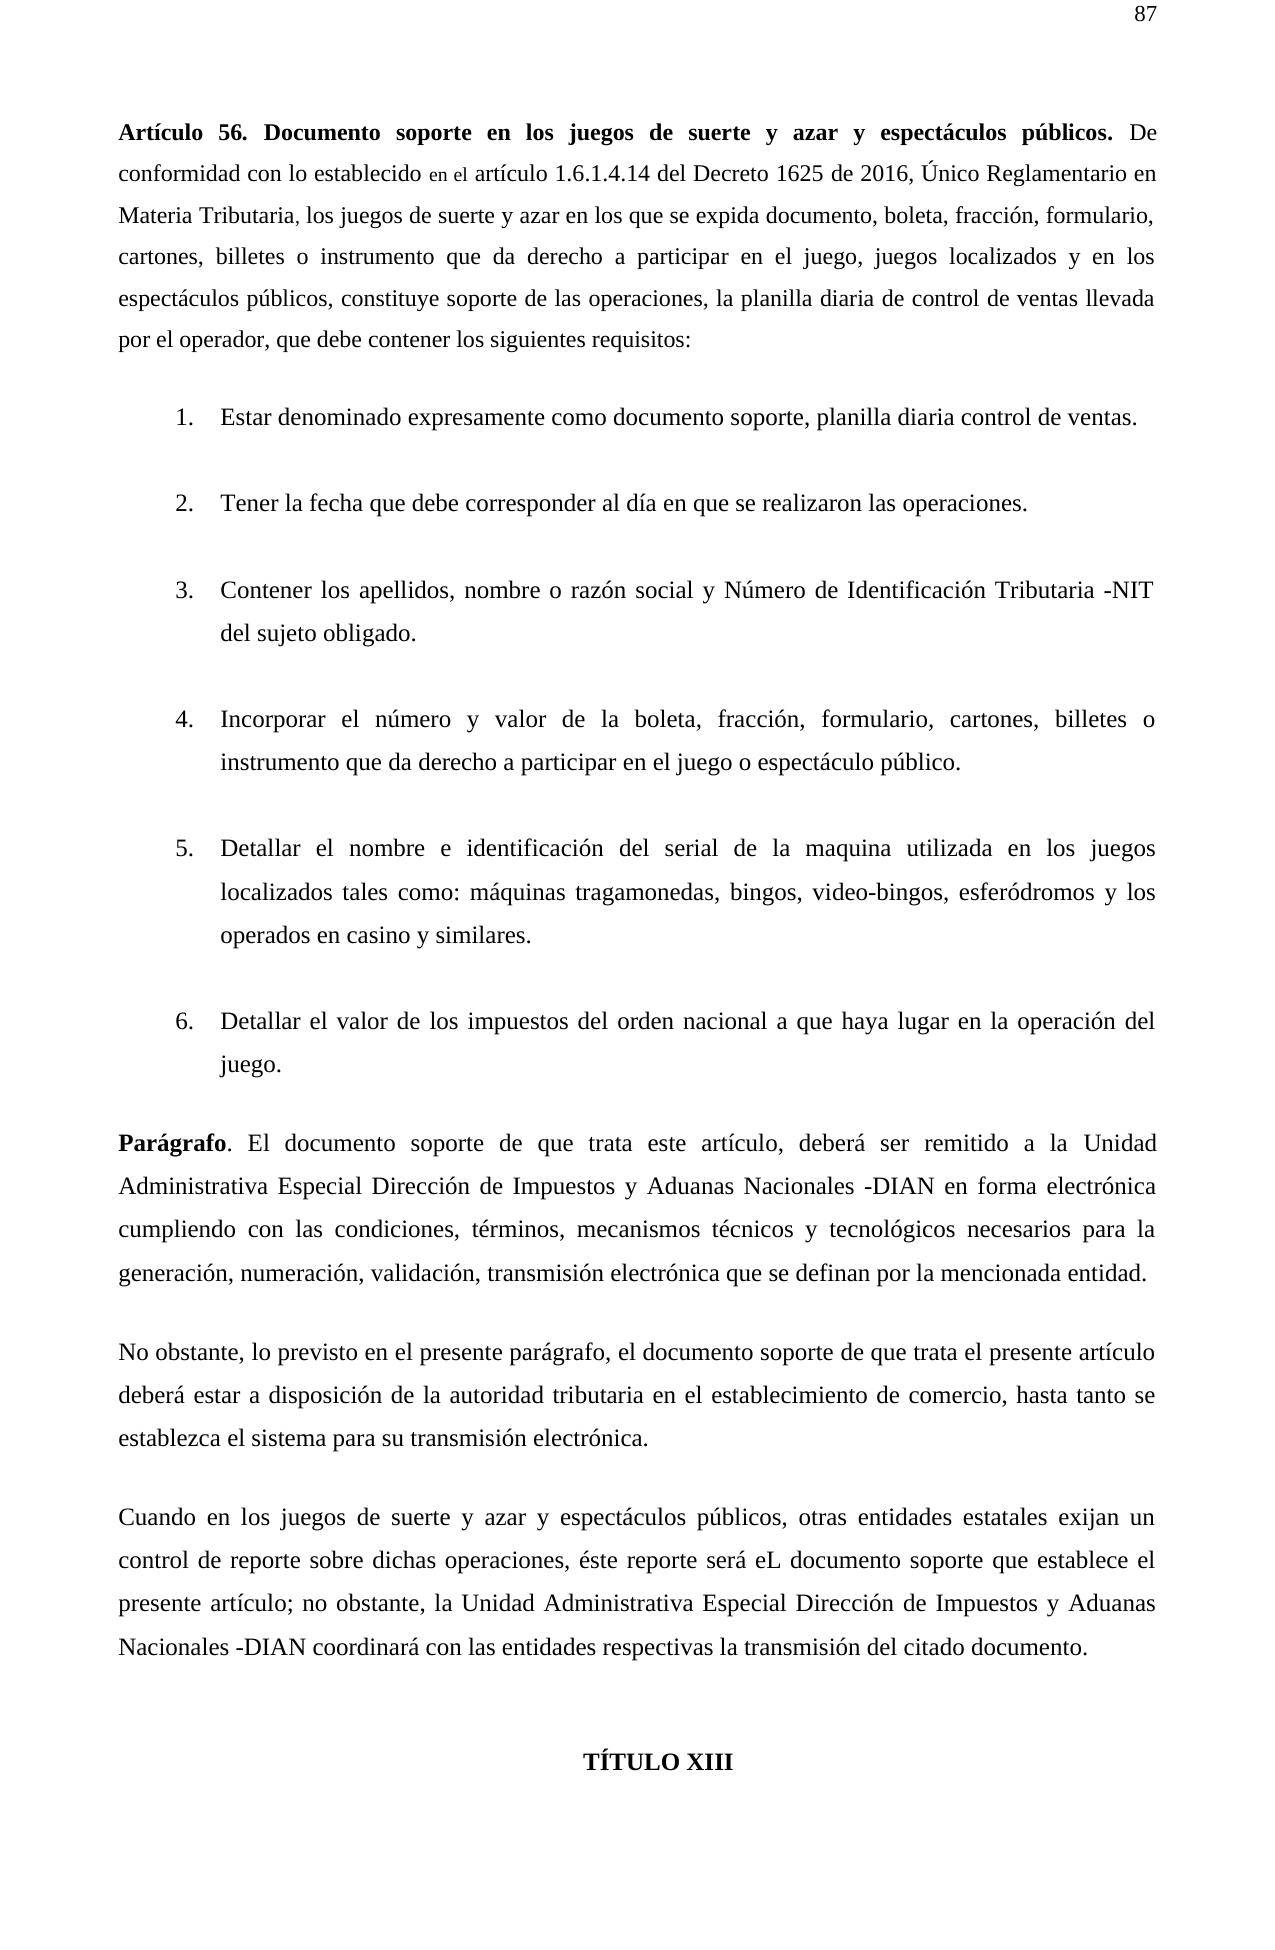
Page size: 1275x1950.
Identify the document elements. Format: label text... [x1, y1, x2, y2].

text Parágrafo. El documento soporte de que trata este artículo, deberá ser remitido a la Unidad Administrativa Especial Dirección de Impuestos y Aduanas Nacionales -DIAN en forma electrónica cumpliendo con las condiciones, términos, mecanismos técnicos y tecnológicos necesarios para la generación, numeración, validación, transmisión electrónica que se definan por la mencionada entidad. [118, 1128, 1157, 1286]
list Detallar el nombre e identificación del serial de la maquina utilizada en los juegos localizados tales como: máquinas tragamonedas, bingos, video-bingos, esferódromos y los operados en casino y similares. [175, 833, 1157, 948]
text TÍTULO XIII [118, 1747, 1198, 1776]
text Artículo 56. Documento soporte en los juegos de suerte y azar y espectáculos públicos. De conformidad con lo establecido en el artículo 1.6.1.4.14 del Decreto 1625 de 2016, Único Reglamentario en Materia Tributaria, los juegos de suerte y azar en los que se expida documento, boleta, fracción, formulario, cartones, billetes o instrumento que da derecho a participar en el juego, juegos localizados y en los espectáculos públicos, constituye soporte de las operaciones, la planilla diaria de control de ventas llevada por el operador, que debe contener los siguientes requisitos: [118, 118, 1157, 352]
text Cuando en los juegos de suerte y azar y espectáculos públicos, otras entidades estatales exijan un control de reporte sobre dichas operaciones, éste reporte será eL documento soporte que establece el presente artículo; no obstante, la Unidad Administrativa Especial Dirección de Impuestos y Aduanas Nacionales -DIAN coordinará con las entidades respectivas la transmisión del citado documento. [118, 1502, 1157, 1660]
list Estar denominado expresamente como documento soporte, planilla diaria control de ventas. [175, 402, 1155, 431]
list Detallar el valor de los impuestos del orden nacional a que haya lugar en la operación del juego. [175, 1006, 1157, 1078]
list Contener los apellidos, nombre o razón social y Número de Identificación Tributaria -NIT del sujeto obligado. [175, 575, 1155, 647]
list Tener la fecha que debe corresponder al día en que se realizaron las operaciones. [175, 488, 1157, 517]
list Incorporar el número y valor de la boleta, fracción, formulario, cartones, billetes o instrumento que da derecho a participar en el juego o espectáculo público. [175, 704, 1157, 776]
text No obstante, lo previsto en el presente parágrafo, el documento soporte de que trata el presente artículo deberá estar a disposición de la autoridad tributaria en el establecimiento de comercio, hasta tanto se establezca el sistema para su transmisión electrónica. [118, 1337, 1157, 1452]
